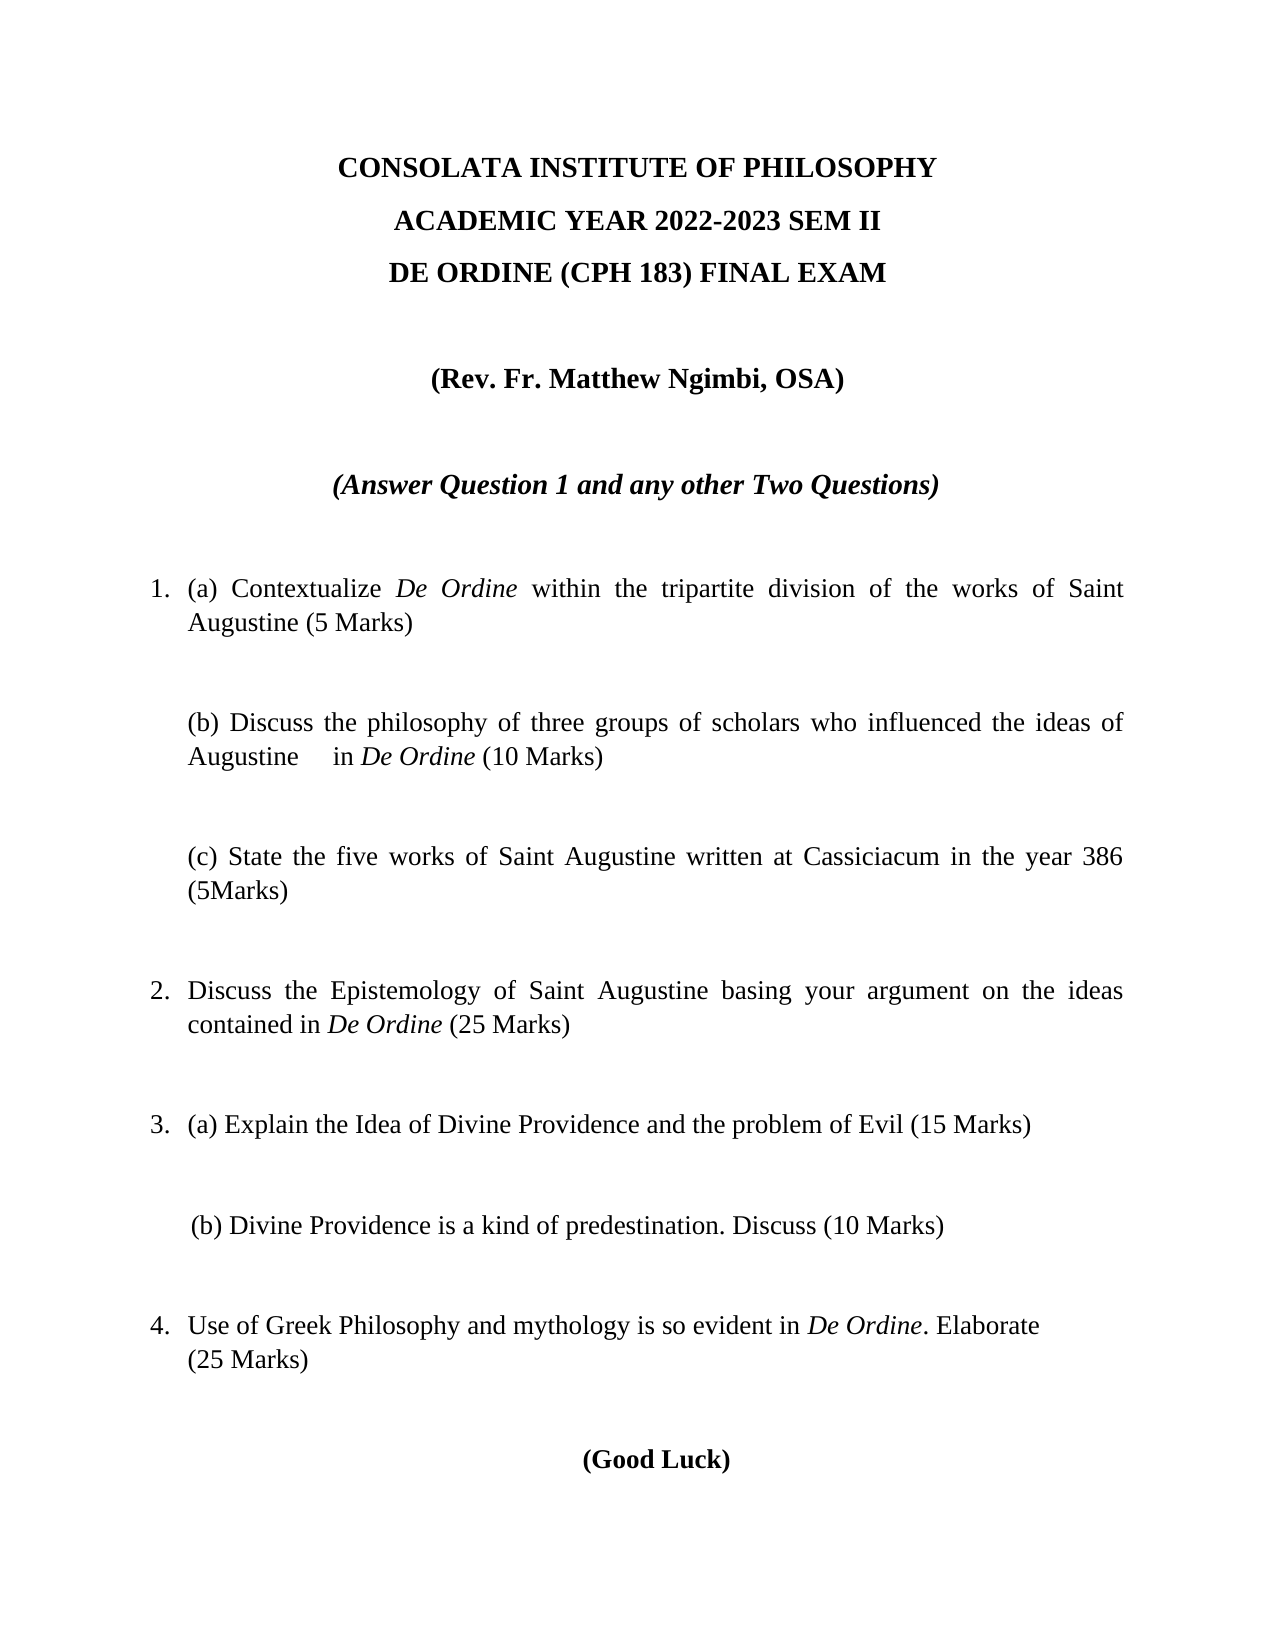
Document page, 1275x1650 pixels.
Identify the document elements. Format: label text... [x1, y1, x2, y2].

list (Good Luck) [187, 1443, 1125, 1474]
list (25 Marks) [187, 1343, 1125, 1374]
text (b) Discuss the philosophy of three groups of scholars who influenced the ideas of Augustine in De Ordine (10 Marks) [187, 706, 1125, 771]
list (a) Explain the Idea of Divine Providence and the problem of Evil (15 Marks) [150, 1108, 1125, 1139]
text CONSOLATA INSTITUTE OF PHILOSOPHY [150, 150, 1125, 183]
list (a) Contextualize De Ordine within the tripartite division of the works of Saint Augustine (5 Marks) [150, 572, 1125, 637]
text (b) Divine Providence is a kind of predestination. Discuss (10 Marks) [150, 1209, 1125, 1240]
text (c) State the five works of Saint Augustine written at Cassiciacum in the year 386 (5Marks) [187, 840, 1125, 905]
text (Answer Question 1 and any other Two Questions) [150, 467, 1125, 500]
text DE ORDINE (CPH 183) FINAL EXAM [150, 256, 1125, 289]
text ACADEMIC YEAR 2022-2023 SEM II [150, 203, 1125, 236]
list Use of Greek Philosophy and mythology is so evident in De Ordine. Elaborate [150, 1309, 1125, 1340]
text (Rev. Fr. Matthew Ngimbi, OSA) [150, 361, 1125, 395]
list Discuss the Epistemology of Saint Augustine basing your argument on the ideas contained in De Ordine (25 Marks) [150, 974, 1125, 1039]
